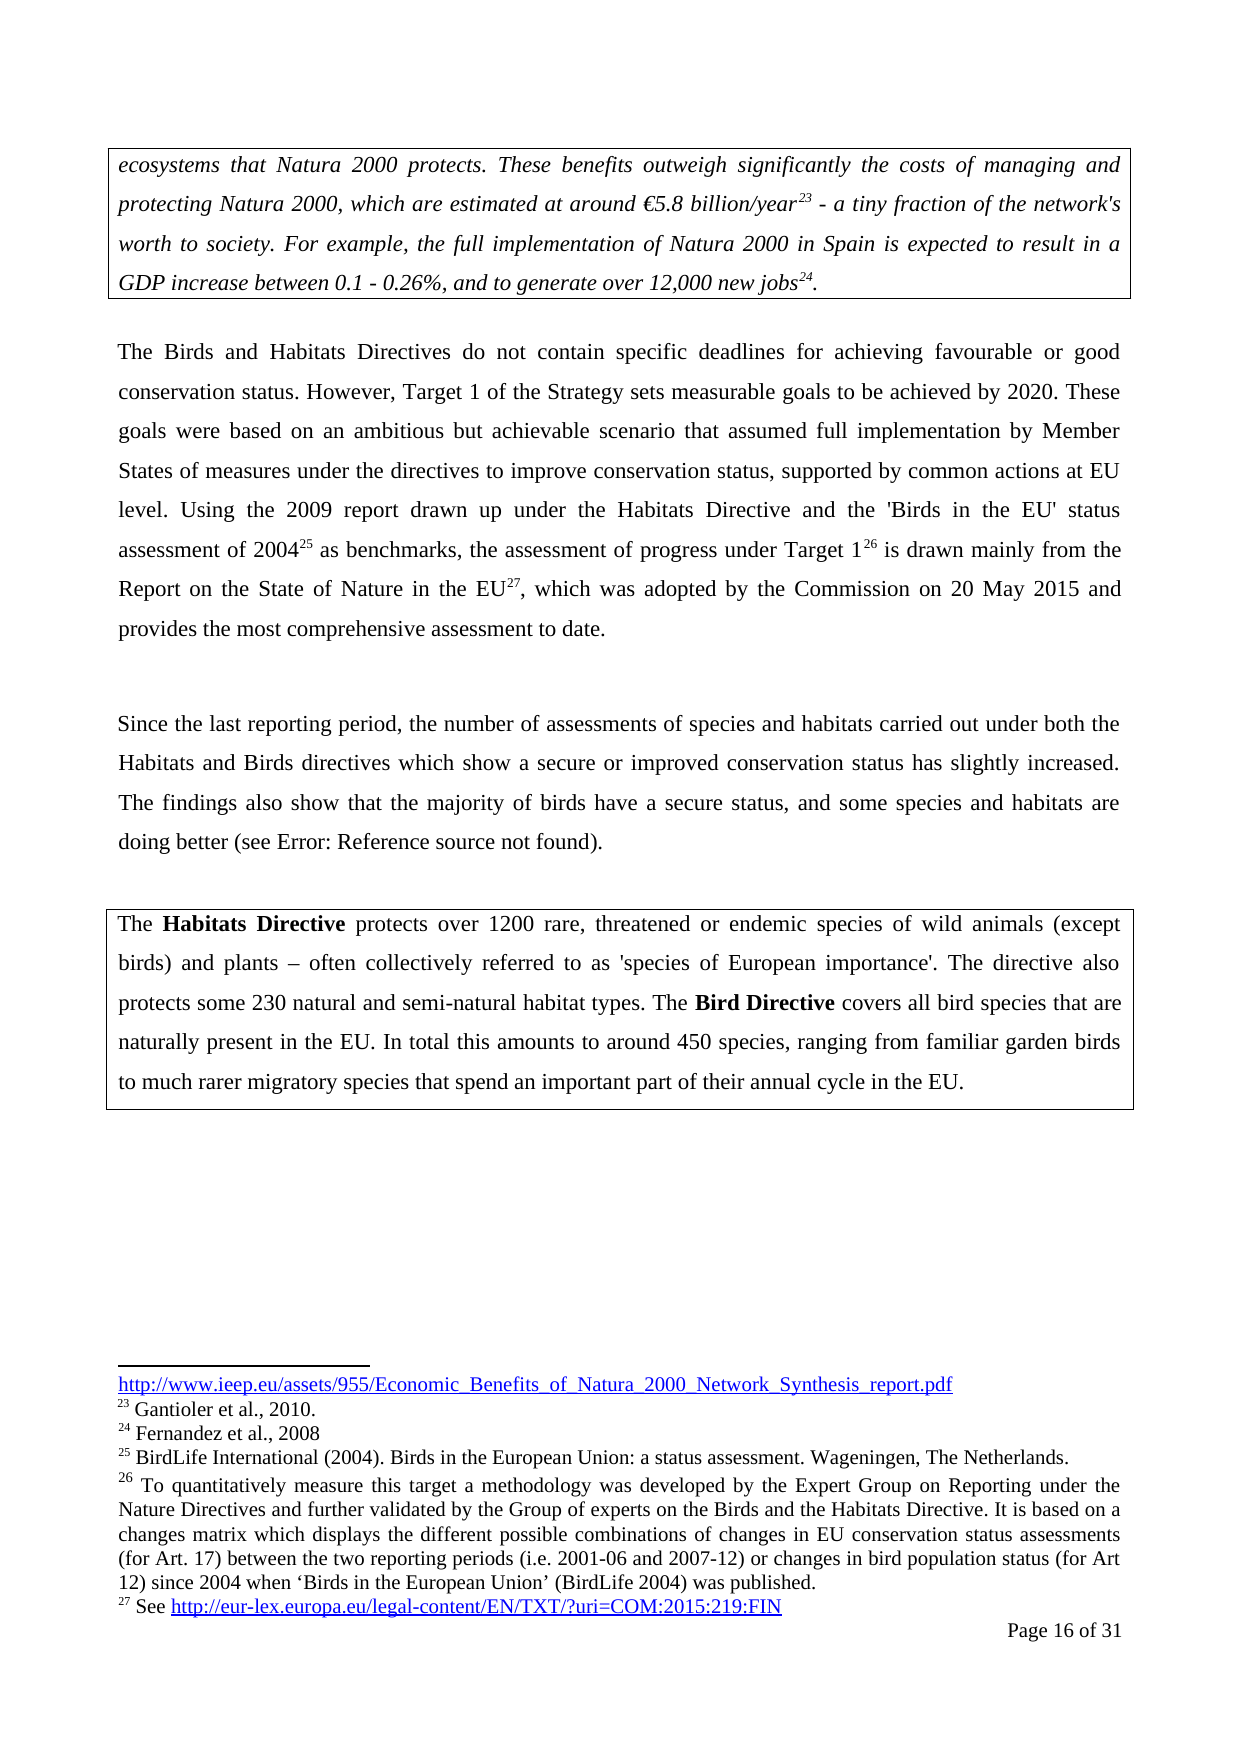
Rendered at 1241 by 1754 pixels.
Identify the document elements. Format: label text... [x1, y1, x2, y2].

text The Birds and Habitats Directives do not contain specific deadlines for achieving favourable or good conservation status. However, Target 1 of the Strategy sets measurable goals to be achieved by 2020. These goals were based on an ambitious but achievable scenario that assumed full implementation by Member States of measures under the directives to improve conservation status, supported by common actions at EU level. Using the 2009 report drawn up under the Habitats Directive and the 'Birds in the EU' status assessment of 2004 as benchmarks, the assessment of progress under Target 1 is drawn mainly from the Report on the State of Nature in the EU, which was adopted by the Commission on 20 May 2015 and provides the most comprehensive assessment to date. [117, 338, 1122, 641]
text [109, 149, 1130, 298]
table_header The Habitats Directive protects over 1200 rare, threatened or endemic species of wild animals (except birds) and plants – often collectively referred to as 'species of European importance'. The directive also protects some 230 natural and semi-natural habitat types. The Bird Directive covers all bird species that are naturally present in the EU. In total this amounts to around 450 species, ranging from familiar garden birds to much rarer migratory species that spend an important part of their annual cycle in the EU. [107, 910, 1133, 1108]
text Since the last reporting period, the number of assessments of species and habitats carried out under both the Habitats and Birds directives which show a secure or improved conservation status has slightly increased. The findings also show that the majority of birds have a secure status, and some species and habitats are doing better (see Figure 10). [117, 710, 1122, 854]
